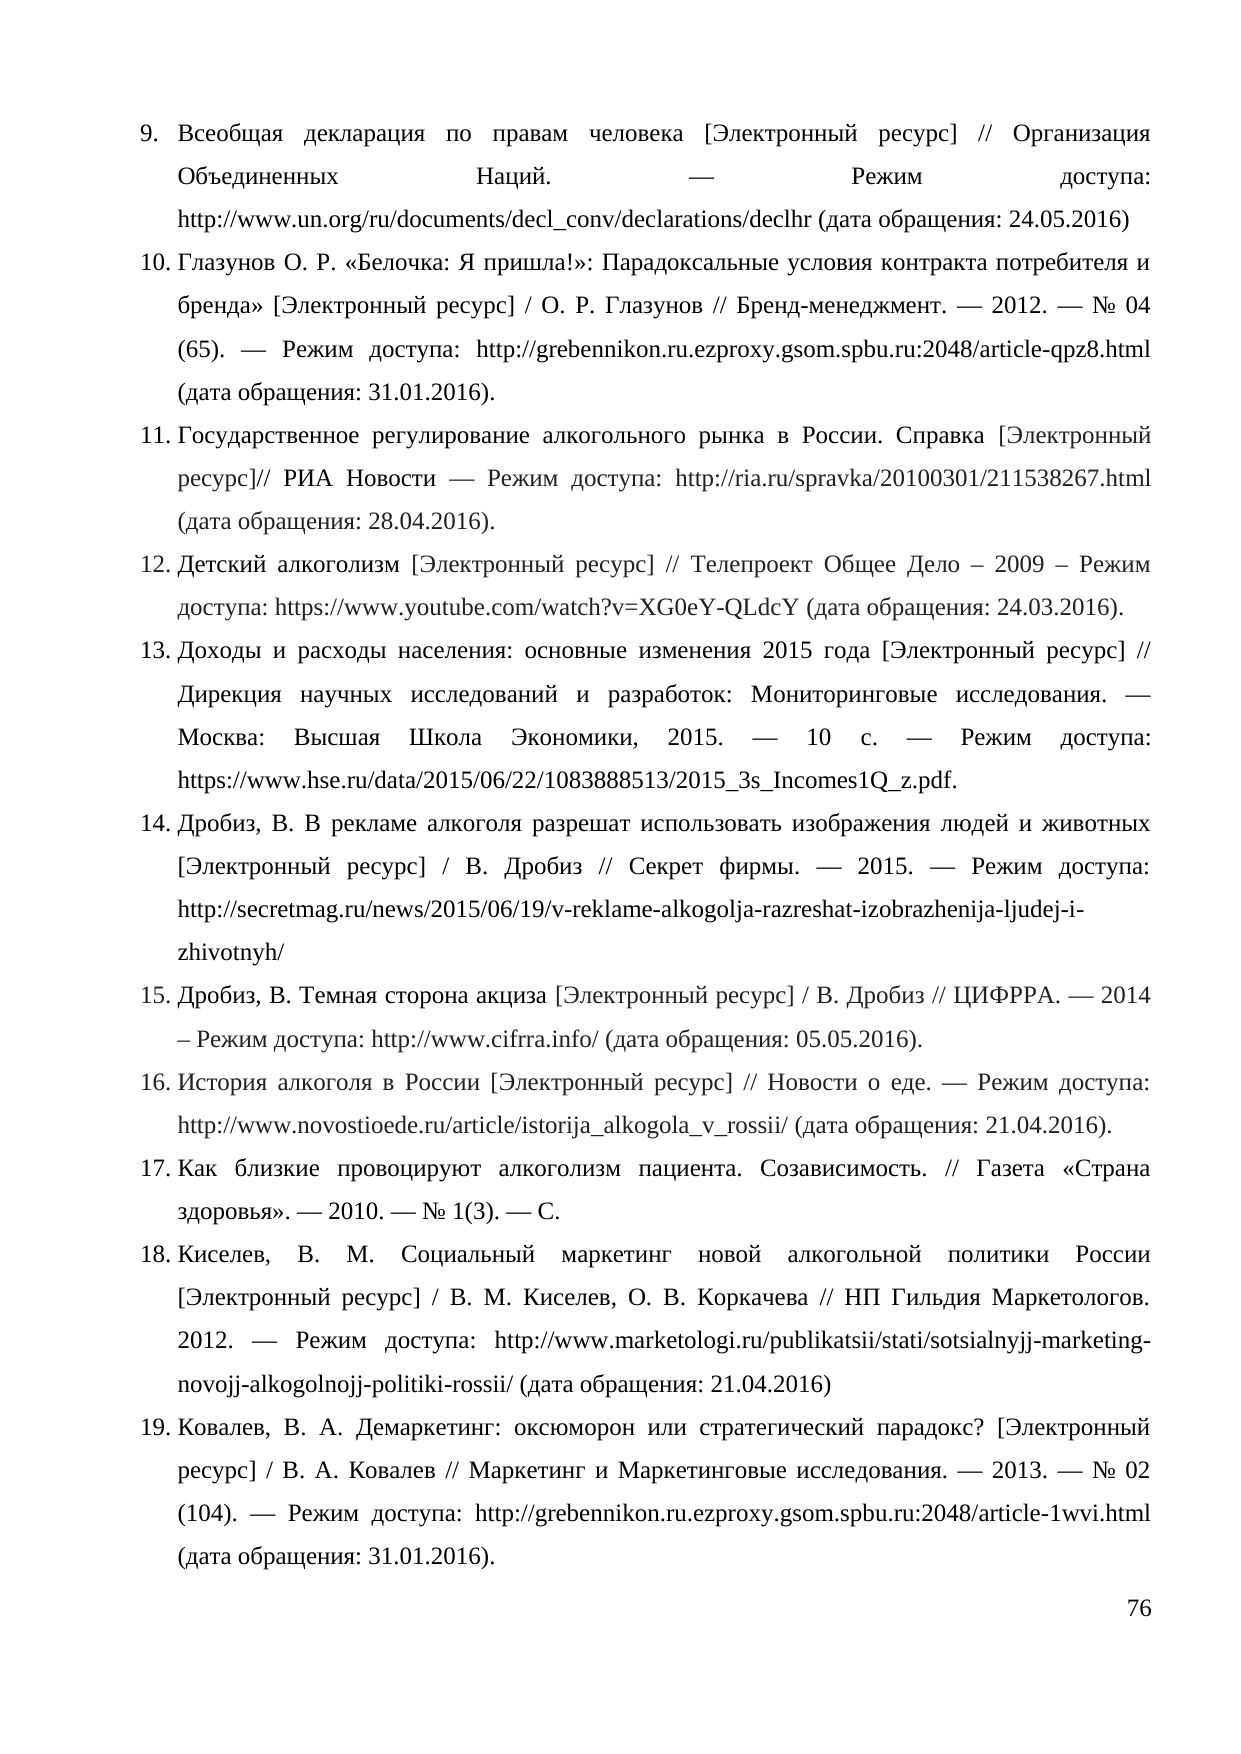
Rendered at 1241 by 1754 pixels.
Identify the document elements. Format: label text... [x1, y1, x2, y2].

list История алкоголя в России [Электронный ресурс] // Новости о еде. — Режим доступа: http://www.novostioede.ru/article/istorija_alkogola_v_rossii/ (дата обращения: 21.04.2016). [140, 1067, 1152, 1139]
list Ковалев, В. А. Демаркетинг: оксюморон или стратегический парадокс? [Электронный ресурс] / В. А. Ковалев // Маркетинг и Маркетинговые исследования. ― 2013. ― № 02 (104). ― Режим доступа: http://grebennikon.ru.ezproxy.gsom.spbu.ru:2048/article-1wvi.html (дата обращения: 31.01.2016). [140, 1412, 1152, 1570]
list Доходы и расходы населения: основные изменения 2015 года [Электронный ресурс] // Дирекция научных исследований и разработок: Мониторинговые исследования. ― Москва: Высшая Школа Экономики, 2015. ― 10 c. — Режим доступа: https://www.hse.ru/data/2015/06/22/1083888513/2015_3s_Incomes1Q_z.pdf. [140, 636, 1152, 794]
list Глазунов О. Р. «Белочка: Я пришла!»: Парадоксальные условия контракта потребителя и бренда» [Электронный ресурс] / О. Р. Глазунов // Бренд-менеджмент. ― 2012. ― № 04 (65). ― Режим доступа: http://grebennikon.ru.ezproxy.gsom.spbu.ru:2048/article-qpz8.html (дата обращения: 31.01.2016). [140, 247, 1152, 406]
list Государственное регулирование алкогольного рынка в России. Справка [Электронный ресурс]// РИА Новости — Режим доступа: http://ria.ru/spravka/20100301/211538267.html (дата обращения: 28.04.2016). [140, 420, 1152, 535]
list Дробиз, В. Темная сторона акциза [Электронный ресурс] / В. Дробиз // ЦИФРРА. — 2014 – Режим доступа: http://www.cifrra.info/ (дата обращения: 05.05.2016). [140, 981, 1152, 1052]
list Дробиз, В. В рекламе алкоголя разрешат использовать изображения людей и животных [Электронный ресурс] / В. Дробиз // Секрет фирмы. –– 2015. –– Режим доступа: http://secretmag.ru/news/2015/06/19/v-reklame-alkogolja-razreshat-izobrazhenija-ljudej-i-zhivotnyh/ [140, 808, 1152, 966]
list Как близкие провоцируют алкоголизм пациента. Созависимость. // Газета «Страна здоровья». –– 2010. –– № 1(3). –– С. [140, 1153, 1152, 1225]
list Детский алкоголизм [Электронный ресурс] // Телепроект Общее Дело – 2009 – Режим доступа: https://www.youtube.com/watch?v=XG0eY-QLdcY (дата обращения: 24.03.2016). [140, 549, 1152, 621]
list Всеобщая декларация по правам человека [Электронный ресурс] // Организация Объединенных Наций. — Режим доступа: http://www.un.org/ru/documents/decl_conv/declarations/declhr (дата обращения: 24.05.2016) [140, 118, 1152, 233]
list Киселев, В. М. Социальный маркетинг новой алкогольной политики России [Электронный ресурс] / В. М. Киселев, О. В. Коркачева // НП Гильдия Маркетологов. 2012. — Режим доступа: http://www.marketologi.ru/publikatsii/stati/sotsialnyjj-marketing-novojj-alkogolnojj-politiki-rossii/ (дата обращения: 21.04.2016) [140, 1239, 1152, 1397]
